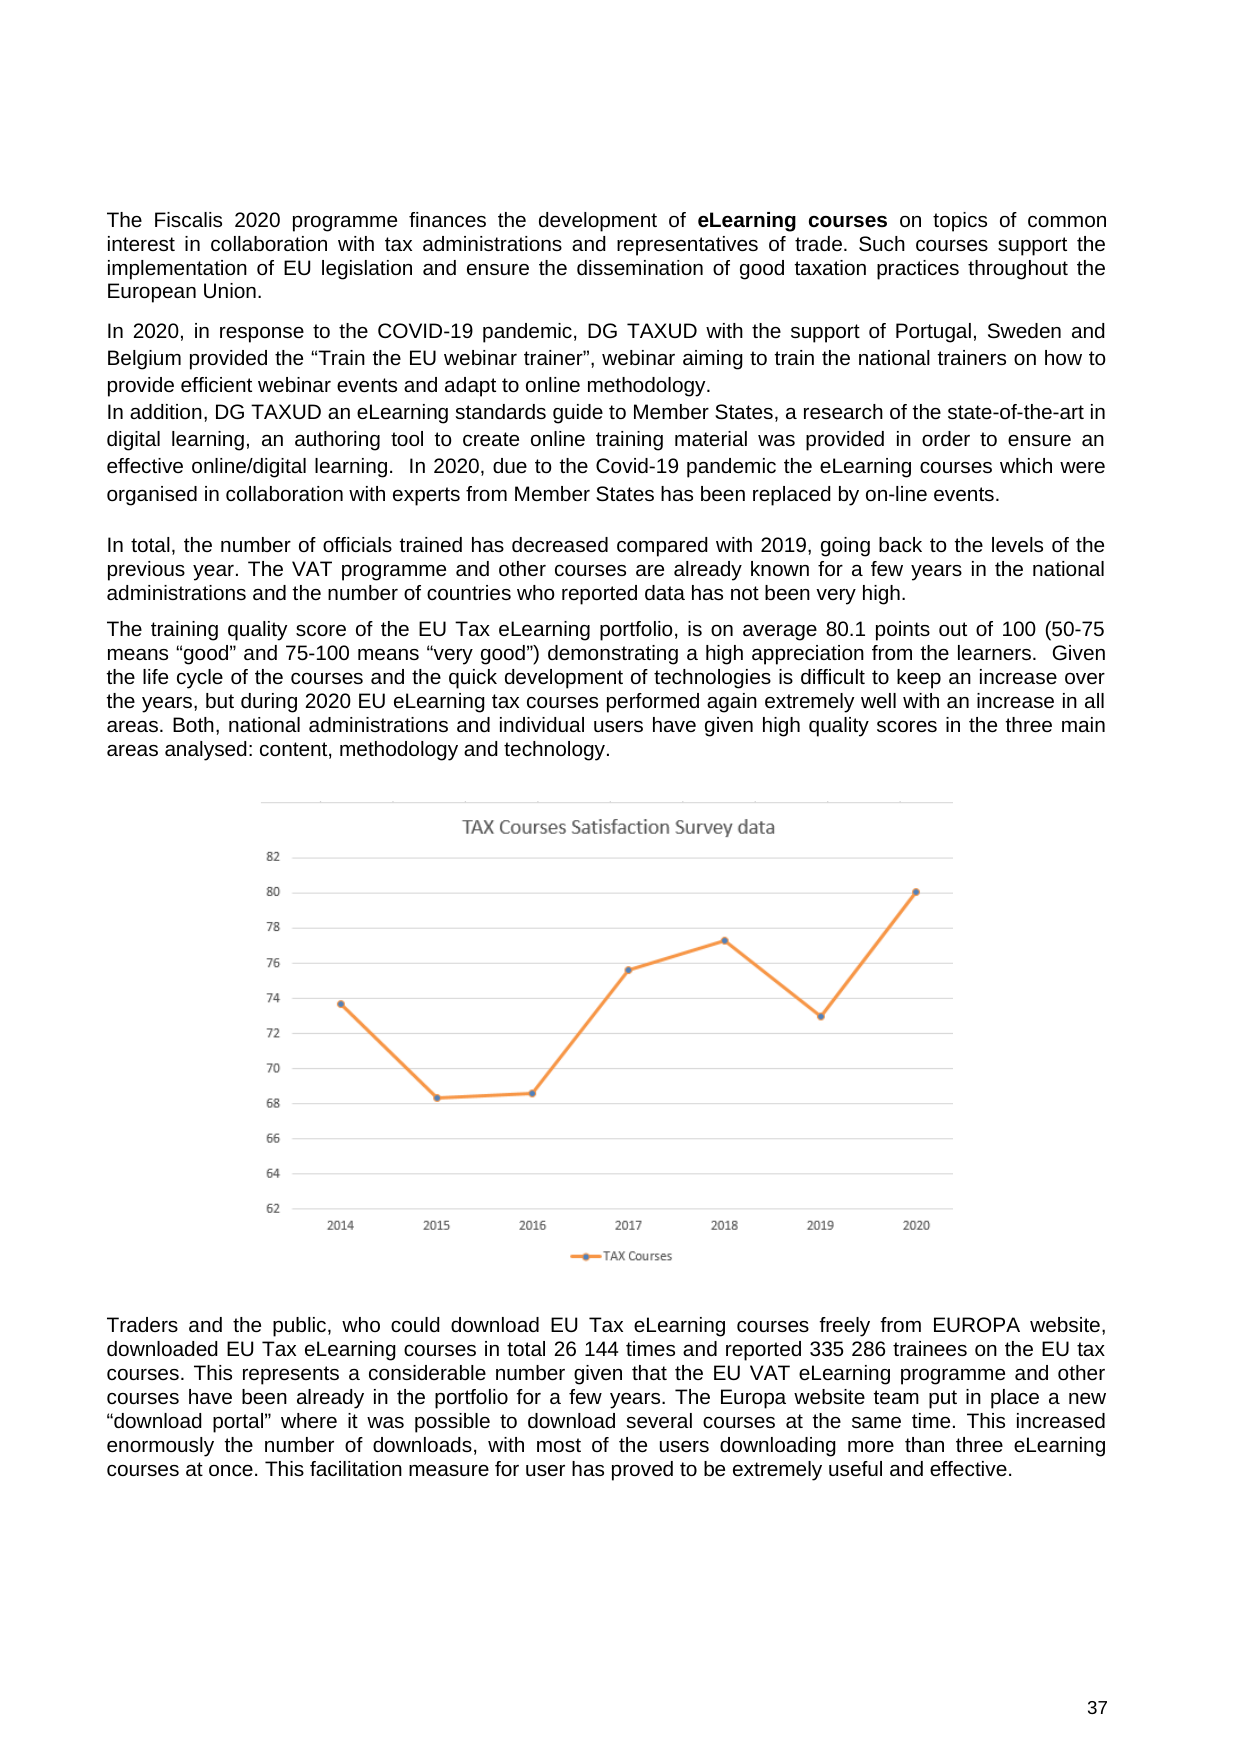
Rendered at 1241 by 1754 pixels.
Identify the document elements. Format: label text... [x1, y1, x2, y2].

text The training quality score of the EU Tax eLearning portfolio, is on average 80.1 points out of 100 (50-75 means “good” and 75-100 means “very good”) demonstrating a high appreciation from the learners. Given the life cycle of the courses and the quick development of technologies is difficult to keep an increase over the years, but during 2020 EU eLearning tax courses performed again extremely well with an increase in all areas. Both, national administrations and individual users have given high quality scores in the three main areas analysed: content, methodology and technology. [106, 617, 1107, 761]
text In addition, DG TAXUD an eLearning standards guide to Member States, a research of the state-of-the-art in digital learning, an authoring tool to create online training material was provided in order to ensure an effective online/digital learning. In 2020, due to the Covid-19 pandemic the eLearning courses which were organised in collaboration with experts from Member States has been replaced by on-line events. [106, 397, 1107, 505]
text In total, the number of officials trained has decreased compared with 2019, going back to the levels of the previous year. The VAT programme and other courses are already known for a few years in the national administrations and the number of countries who reported data has not been very high. [106, 532, 1107, 604]
text Traders and the public, who could download EU Tax eLearning courses freely from EUROPA website, downloaded EU Tax eLearning courses in total 26 144 times and reported 335 286 trainees on the EU tax courses. This represents a considerable number given that the EU VAT eLearning programme and other courses have been already in the portfolio for a few years. The Europa website team put in place a new “download portal” where it was possible to download several courses at the same time. This increased enormously the number of downloads, with most of the users downloading more than three eLearning courses at once. This facilitation measure for user has proved to be extremely useful and effective. [106, 1313, 1107, 1481]
text The Fiscalis 2020 programme finances the development of eLearning courses on topics of common interest in collaboration with tax administrations and representatives of trade. Such courses support the implementation of EU legislation and ensure the dissemination of good taxation practices throughout the European Union. [106, 207, 1107, 303]
text In 2020, in response to the COVID-19 pandemic, DG TAXUD with the support of Portugal, Sweden and Belgium provided the “Train the EU webinar trainer”, webinar aiming to train the national trainers on how to provide efficient webinar events and adapt to online methodology. [106, 316, 1107, 397]
picture [260, 801, 953, 1274]
